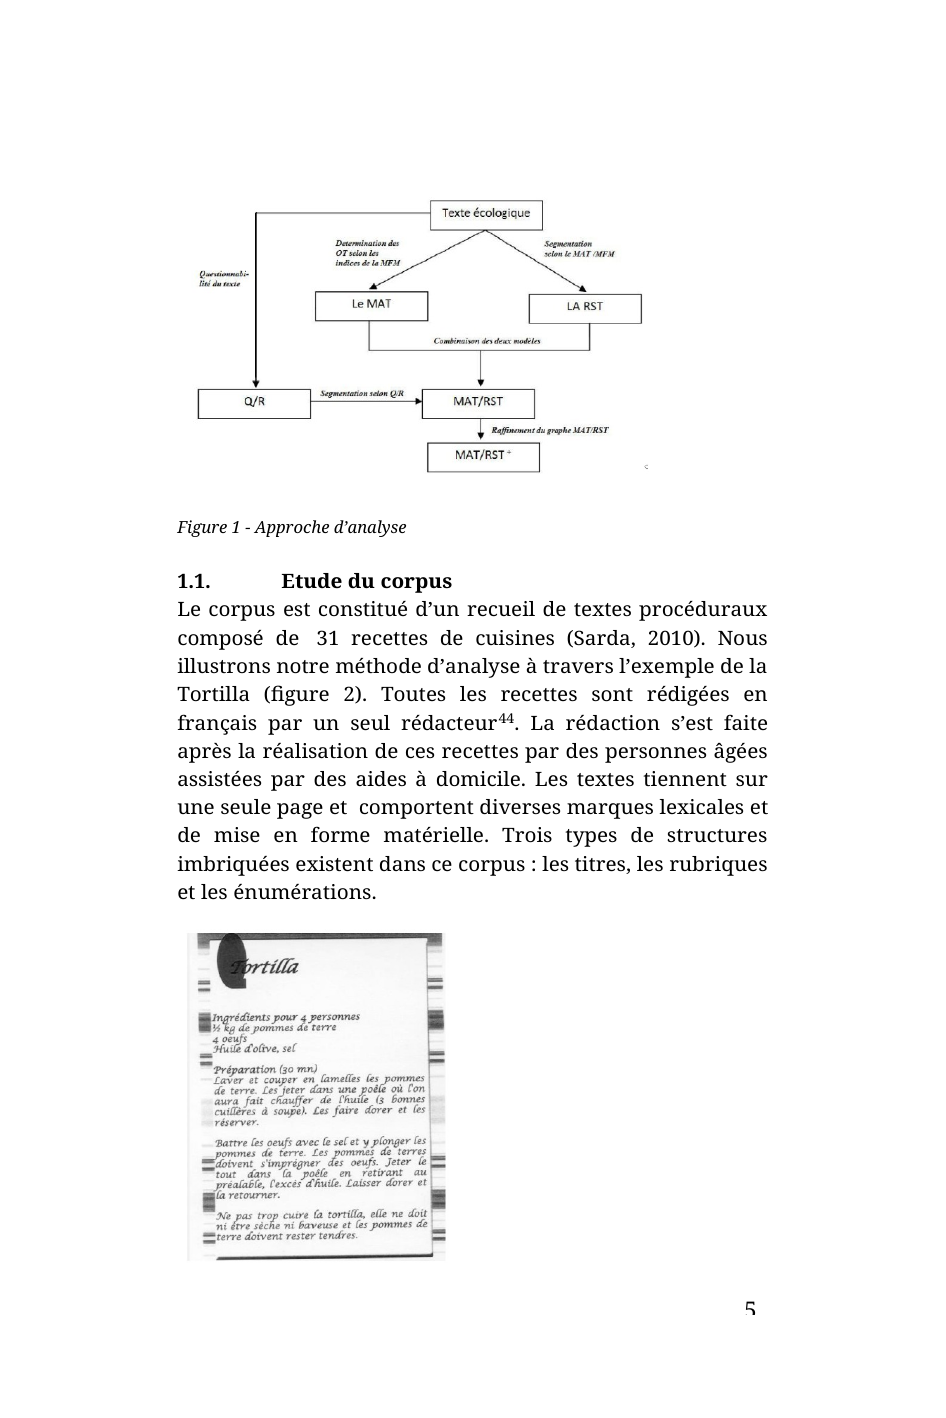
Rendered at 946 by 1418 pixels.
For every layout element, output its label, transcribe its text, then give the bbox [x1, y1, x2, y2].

picture [181, 929, 453, 1276]
text Figure 1 - Approche d’analyse [177, 516, 814, 538]
subtitle Etude du corpus [177, 567, 814, 594]
picture [181, 192, 652, 486]
text Le corpus est constitué d’un recueil de textes procéduraux composé de 31 recettes de cuisines (Sarda, 2010). Nous illustrons notre méthode d’analyse à travers l’exemple de la Tortilla (figure 2). Toutes les recettes sont rédigées en français par un seul rédacteur44. La rédaction s’est faite après la réalisation de ces recettes par des personnes âgées assistées par des aides à domicile. Les textes tiennent sur une seule page et comportent diverses marques lexicales et de mise en forme matérielle. Trois types de structures imbriquées existent dans ce corpus : les titres, les rubriques et les énumérations. [177, 596, 769, 905]
